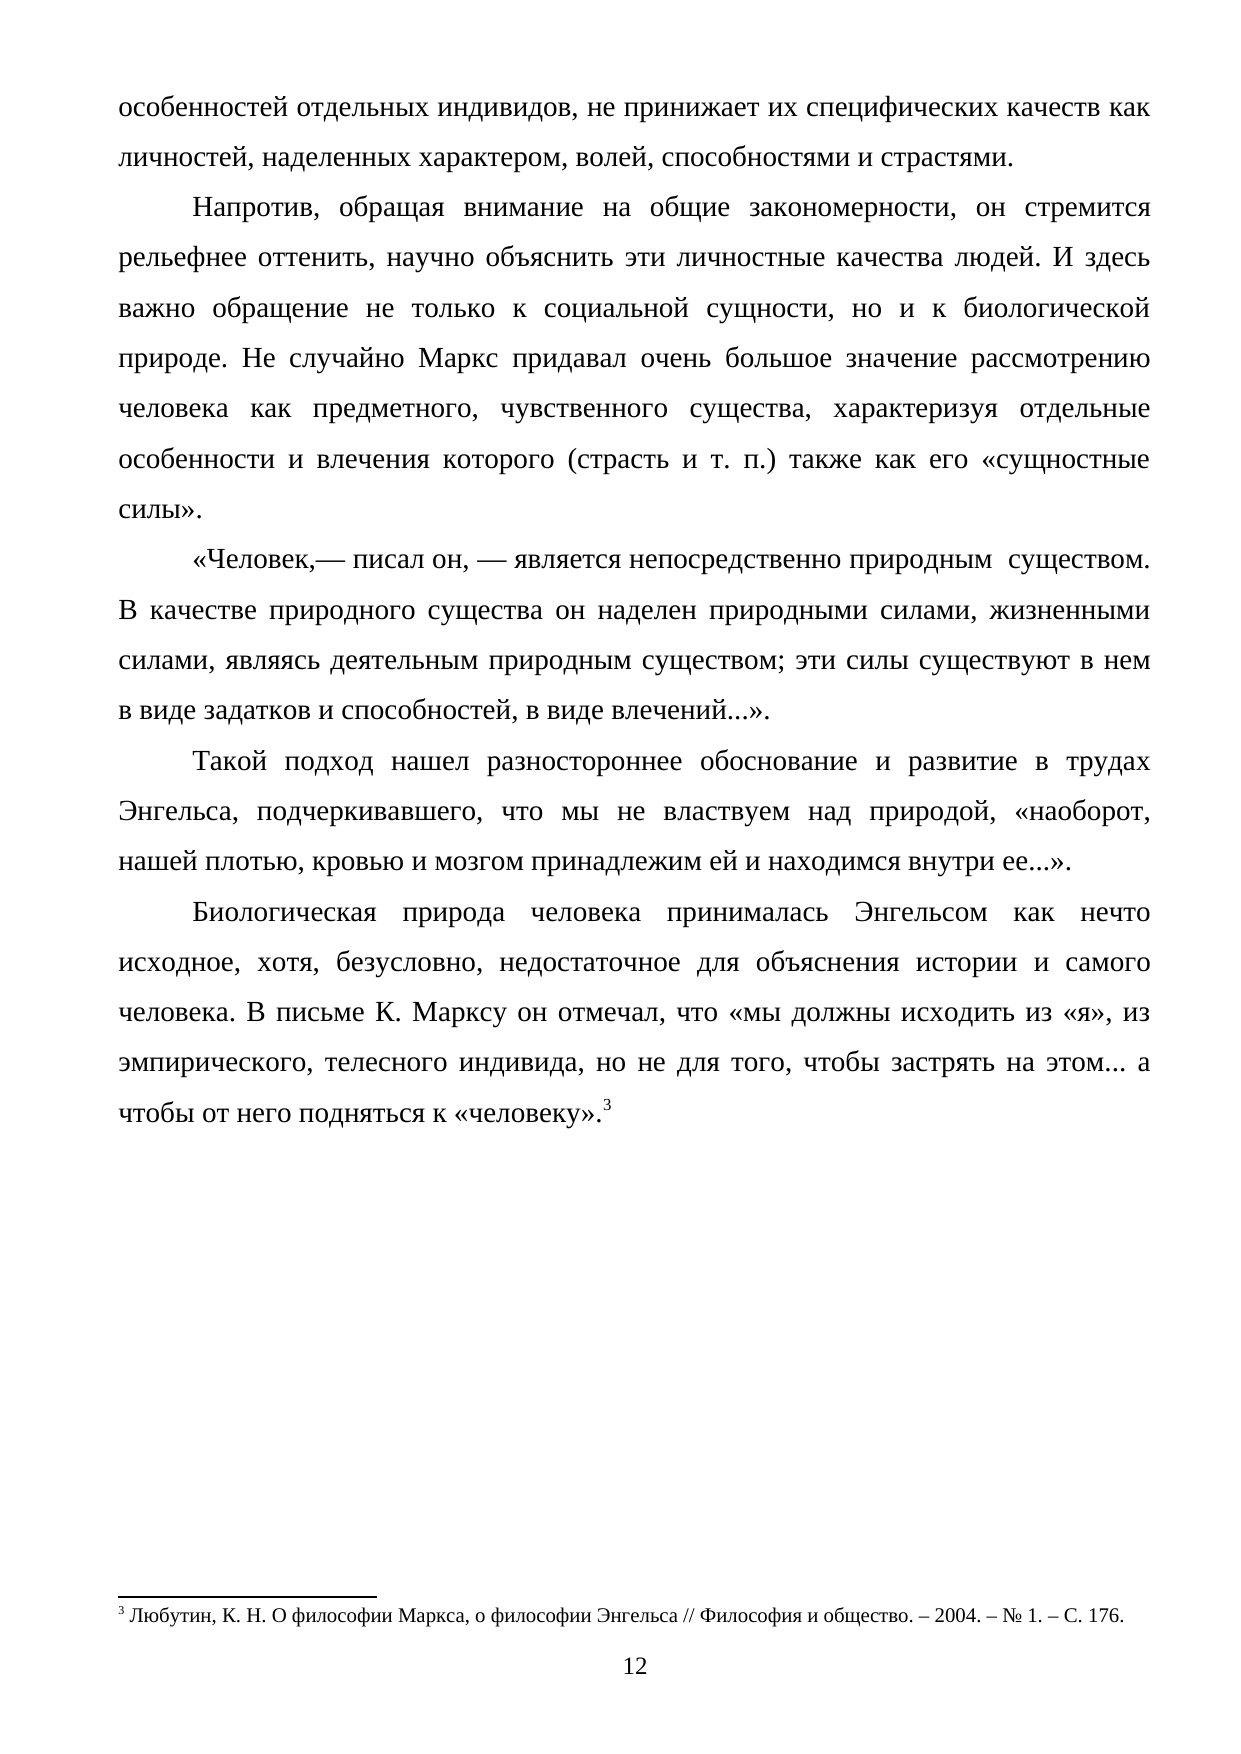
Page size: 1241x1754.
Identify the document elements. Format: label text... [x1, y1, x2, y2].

text Напротив, обращая внимание на общие закономерности, он стремится рельефнее оттенить, научно объяснить эти личностные качества людей. И здесь важно обращение не только к социальной сущности, но и к биологической природе. Не случайно Маркс придавал очень большое значение рассмотрению человека как предметного, чувственного существа, характеризуя отдельные особенности и влечения которого (страсть и т. п.) также как его «сущностные силы». [118, 189, 1152, 525]
text «Человек,— писал он, — является непосредственно природным существом. В качестве природного существа он наделен природными силами, жизненными силами, являясь деятельным природным существом; эти силы существуют в нем в виде задатков и способностей, в виде влечений...». [118, 541, 1152, 726]
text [118, 89, 1152, 172]
text Такой подход нашел разностороннее обоснование и развитие в трудах Энгельса, подчеркивавшего, что мы не властвуем над природой, «наоборот, нашей плотью, кровью и мозгом принадлежим ей и находимся внутри ее...». [118, 743, 1152, 877]
text Биологическая природа человека принималась Энгельсом как нечто исходное, хотя, безусловно, недостаточное для объяснения истории и самого человека. В письме К. Марксу он отмечал, что «мы должны исходить из «я», из эмпирического, телесного индивида, но не для того, чтобы застрять на этом... а чтобы от него подняться к «человеку». [118, 894, 1152, 1128]
